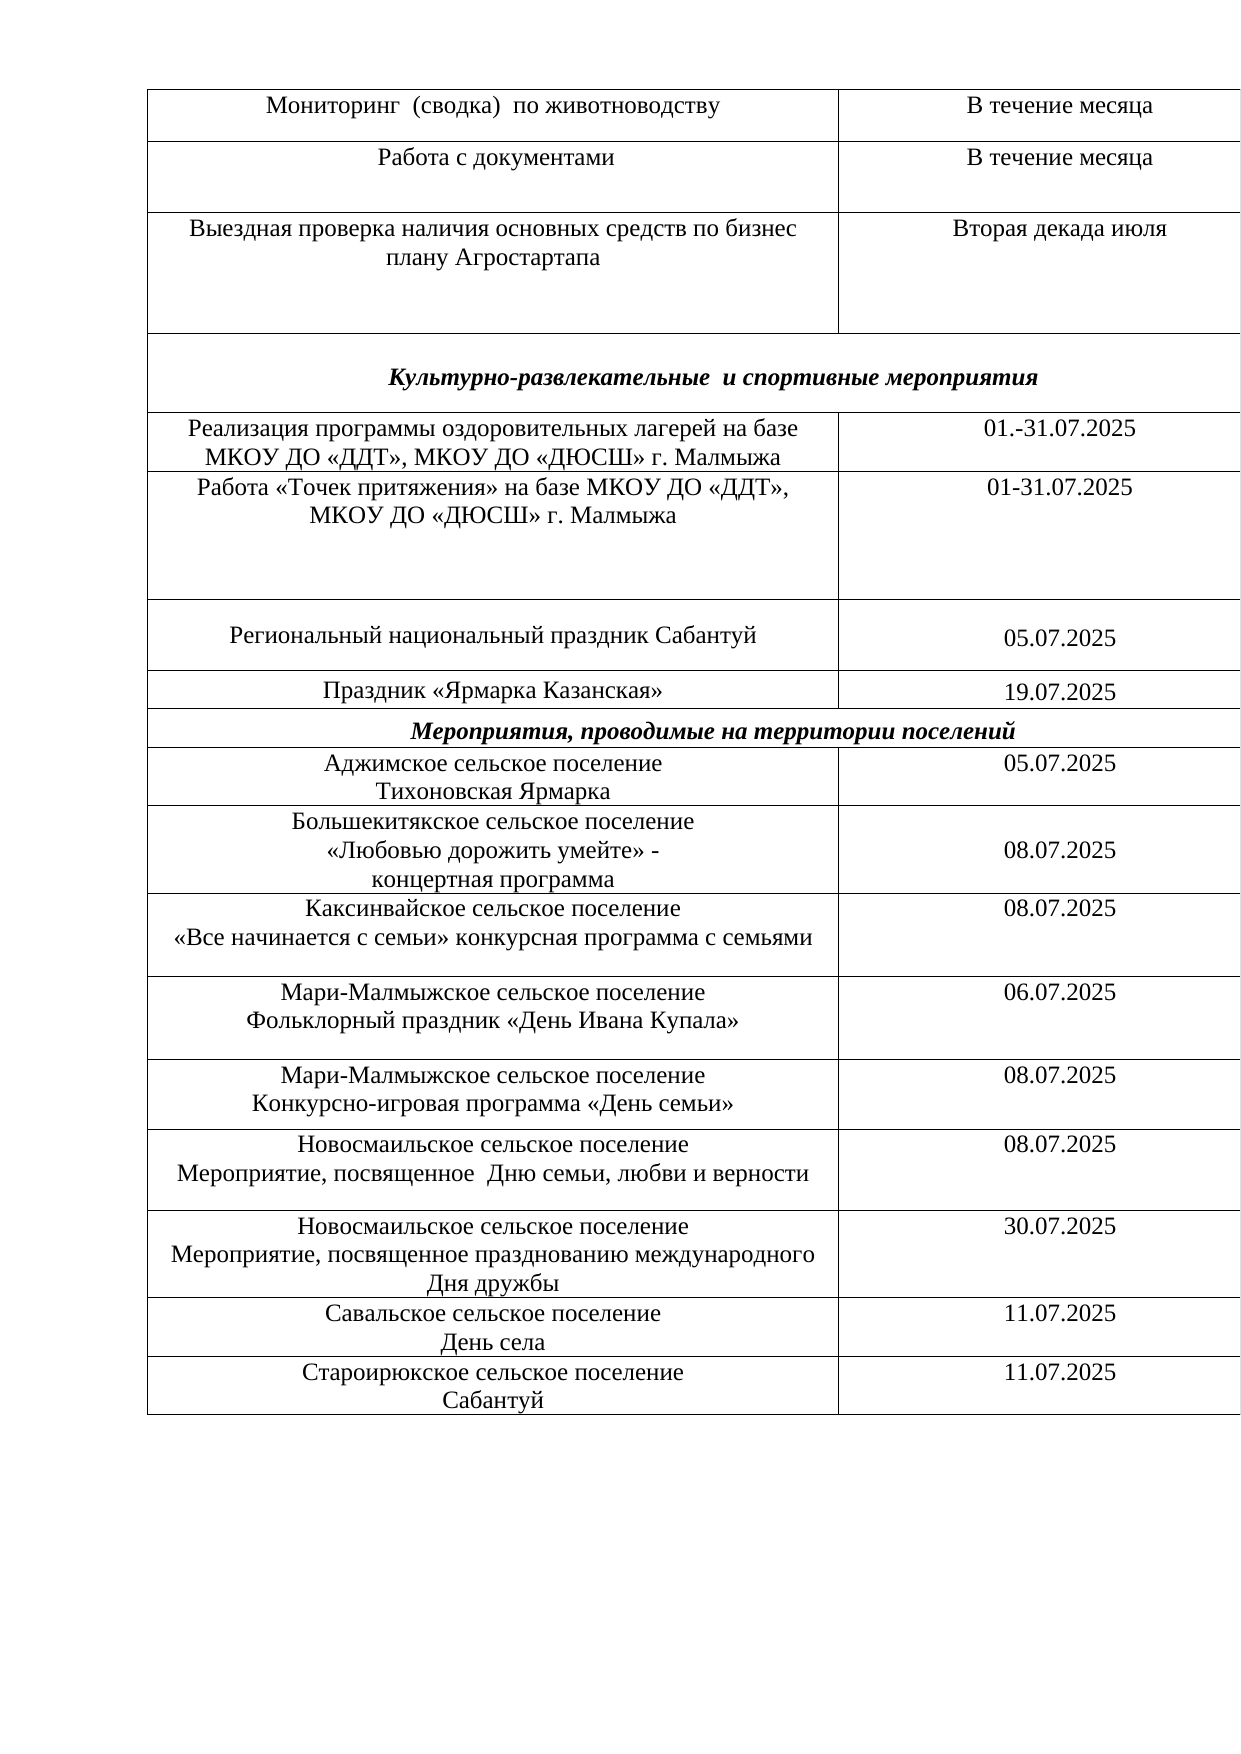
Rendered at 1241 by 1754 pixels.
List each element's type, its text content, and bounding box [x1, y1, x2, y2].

table_cell Староирюкское сельское поселение Сабантуй [148, 1357, 838, 1414]
table_cell Большекитякское сельское поселение «Любовью дорожить умейте» - концертная программа [148, 806, 838, 892]
table_cell 11.07.2025 [839, 1298, 1240, 1356]
table_cell Праздник «Ярмарка Казанская» [148, 671, 838, 708]
table_cell Выездная проверка наличия основных средств по бизнес плану Агростартапа [148, 213, 838, 332]
table_cell Новосмаильское сельское поселение Мероприятие, посвященное празднованию международного Дня дружбы [148, 1211, 838, 1297]
table_cell 01-31.07.2025 [839, 472, 1240, 599]
table_cell Мероприятия, проводимые на территории поселений [148, 709, 1240, 747]
table_cell Каксинвайское сельское поселение «Все начинается с семьи» конкурсная программа с семьями [148, 894, 838, 976]
table_cell 08.07.2025 [839, 1130, 1240, 1210]
table_cell Реализация программы оздоровительных лагерей на базе МКОУ ДО «ДДТ», МКОУ ДО «ДЮСШ» г. Малмыжа [148, 413, 838, 471]
table_cell Савальское сельское поселение День села [148, 1298, 838, 1356]
table_cell В течение месяца [839, 142, 1240, 212]
table_cell Региональный национальный праздник Сабантуй [148, 600, 838, 669]
table_cell 08.07.2025 [839, 1060, 1240, 1128]
table_cell Мари-Малмыжское сельское поселение Конкурсно-игровая программа «День семьи» [148, 1060, 838, 1128]
table_cell 05.07.2025 [839, 748, 1240, 805]
table_cell 11.07.2025 [839, 1357, 1240, 1414]
table_cell Мари-Малмыжское сельское поселение Фольклорный праздник «День Ивана Купала» [148, 977, 838, 1059]
table_cell 06.07.2025 [839, 977, 1240, 1059]
table_cell 19.07.2025 [839, 671, 1240, 708]
table_cell Мониторинг (сводка) по животноводству [148, 90, 838, 141]
table_cell Вторая декада июля [839, 213, 1240, 332]
table_cell 01.-31.07.2025 [839, 413, 1240, 471]
table_cell Аджимское сельское поселение Тихоновская Ярмарка [148, 748, 838, 805]
table_cell Новосмаильское сельское поселение Мероприятие, посвященное Дню семьи, любви и верности [148, 1130, 838, 1210]
table_cell Работа с документами [148, 142, 838, 212]
table_cell В течение месяца [839, 90, 1240, 141]
table_cell Работа «Точек притяжения» на базе МКОУ ДО «ДДТ», МКОУ ДО «ДЮСШ» г. Малмыжа [148, 472, 838, 599]
table_cell 08.07.2025 [839, 894, 1240, 976]
table_cell 08.07.2025 [839, 806, 1240, 892]
table_cell Культурно-развлекательные и спортивные мероприятия [148, 334, 1240, 412]
table_cell 30.07.2025 [839, 1211, 1240, 1297]
table_cell 05.07.2025 [839, 600, 1240, 669]
